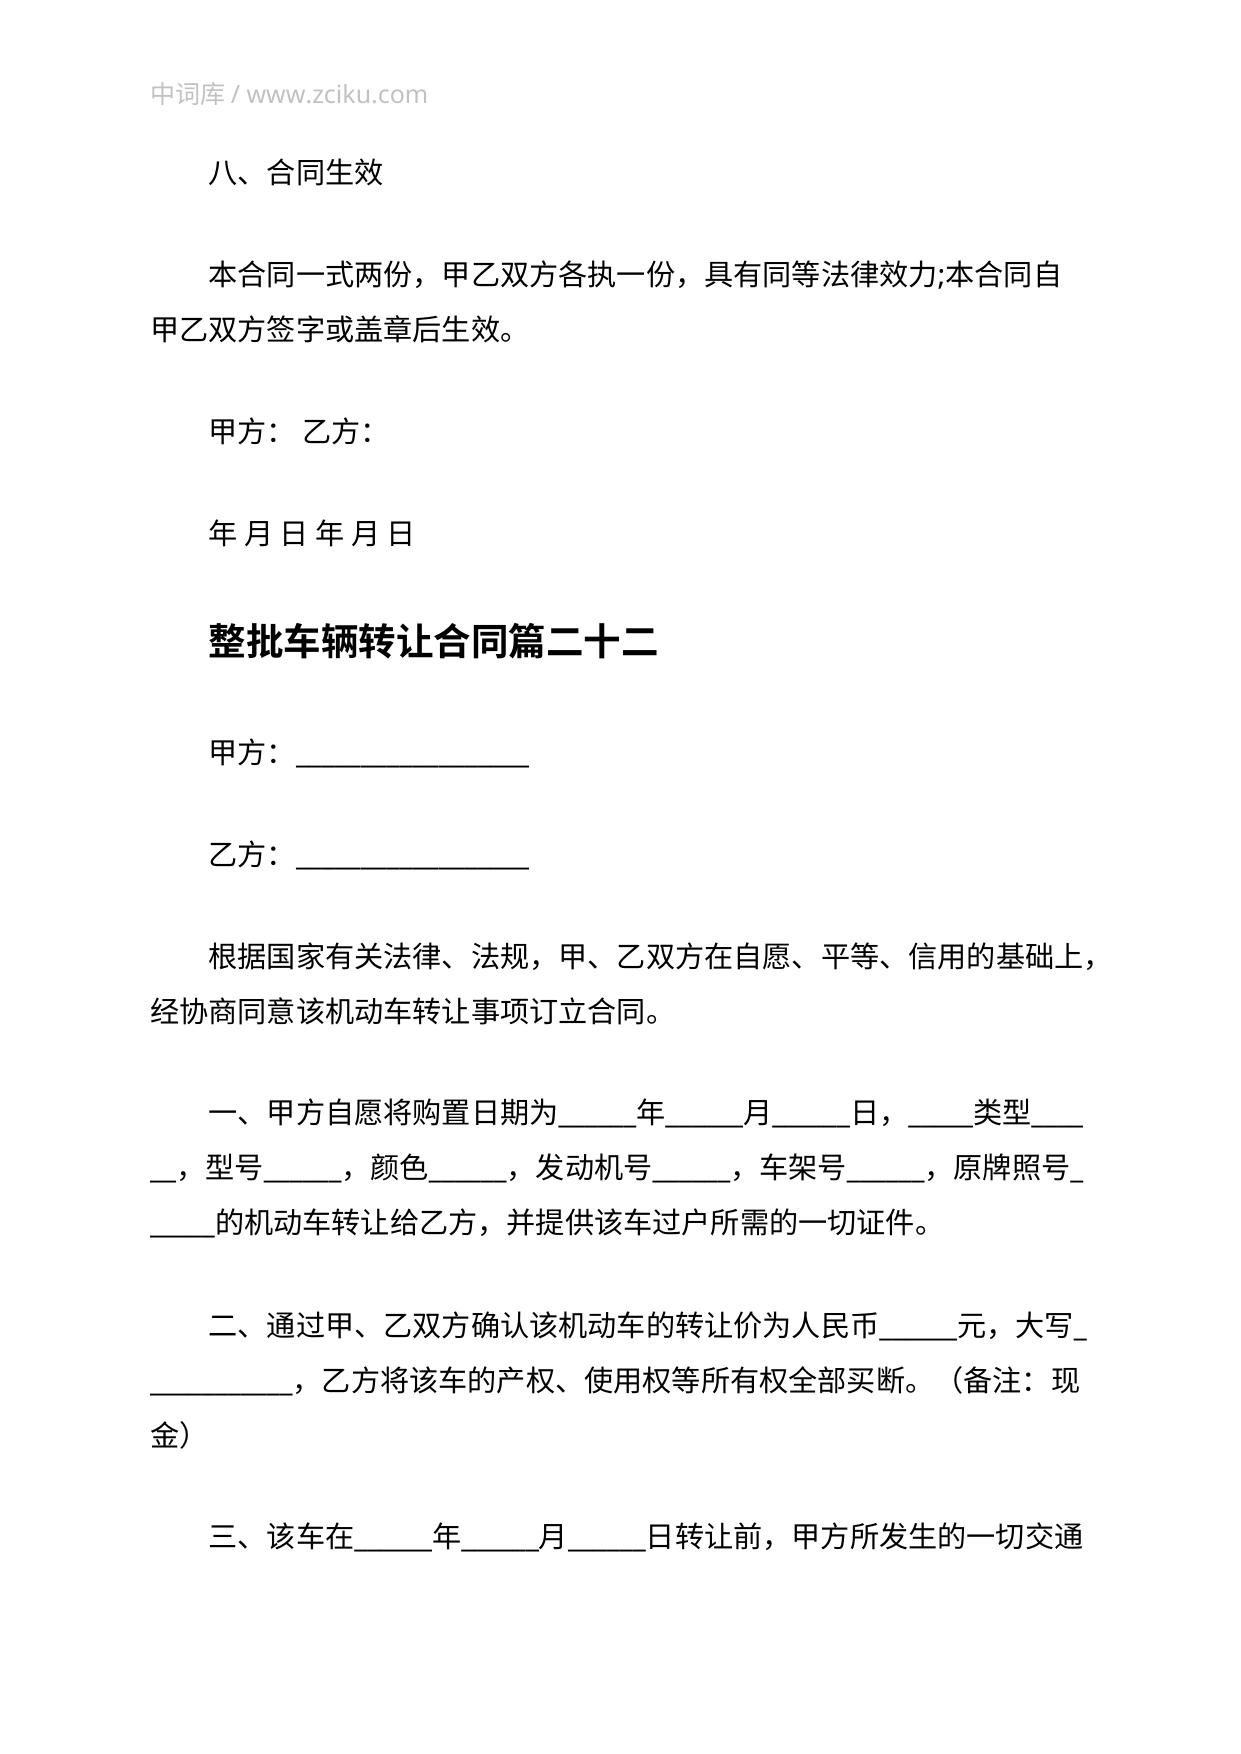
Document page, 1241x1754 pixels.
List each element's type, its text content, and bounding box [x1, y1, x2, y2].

text 八、合同生效 [150, 150, 1090, 192]
text 二、通过甲、乙双方确认该机动车的转让价为人民币______元，大写____________，乙方将该车的产权、使用权等所有权全部买断。（备注：现金） [150, 1302, 1090, 1454]
text 甲方：__________________ [150, 729, 1090, 772]
text 一、甲方自愿将购置日期为______年______月______日，_____类型______，型号______，颜色______，发动机号______，车架号______，原牌照号______的机动车转让给乙方，并提供该车过户所需的一切证件。 [150, 1090, 1090, 1242]
text 根据国家有关法律、法规，甲、乙双方在自愿、平等、信用的基础上，经协商同意该机动车转让事项订立合同。 [150, 933, 1090, 1031]
text 整批车辆转让合同篇二十二 [150, 612, 1090, 666]
text 本合同一式两份，甲乙双方各执一份，具有同等法律效力;本合同自甲乙双方签字或盖章后生效。 [150, 252, 1090, 349]
text 年 月 日 年 月 日 [150, 510, 1090, 553]
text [150, 1514, 1090, 1556]
text 乙方：__________________ [150, 831, 1090, 874]
text 甲方： 乙方： [150, 408, 1090, 451]
